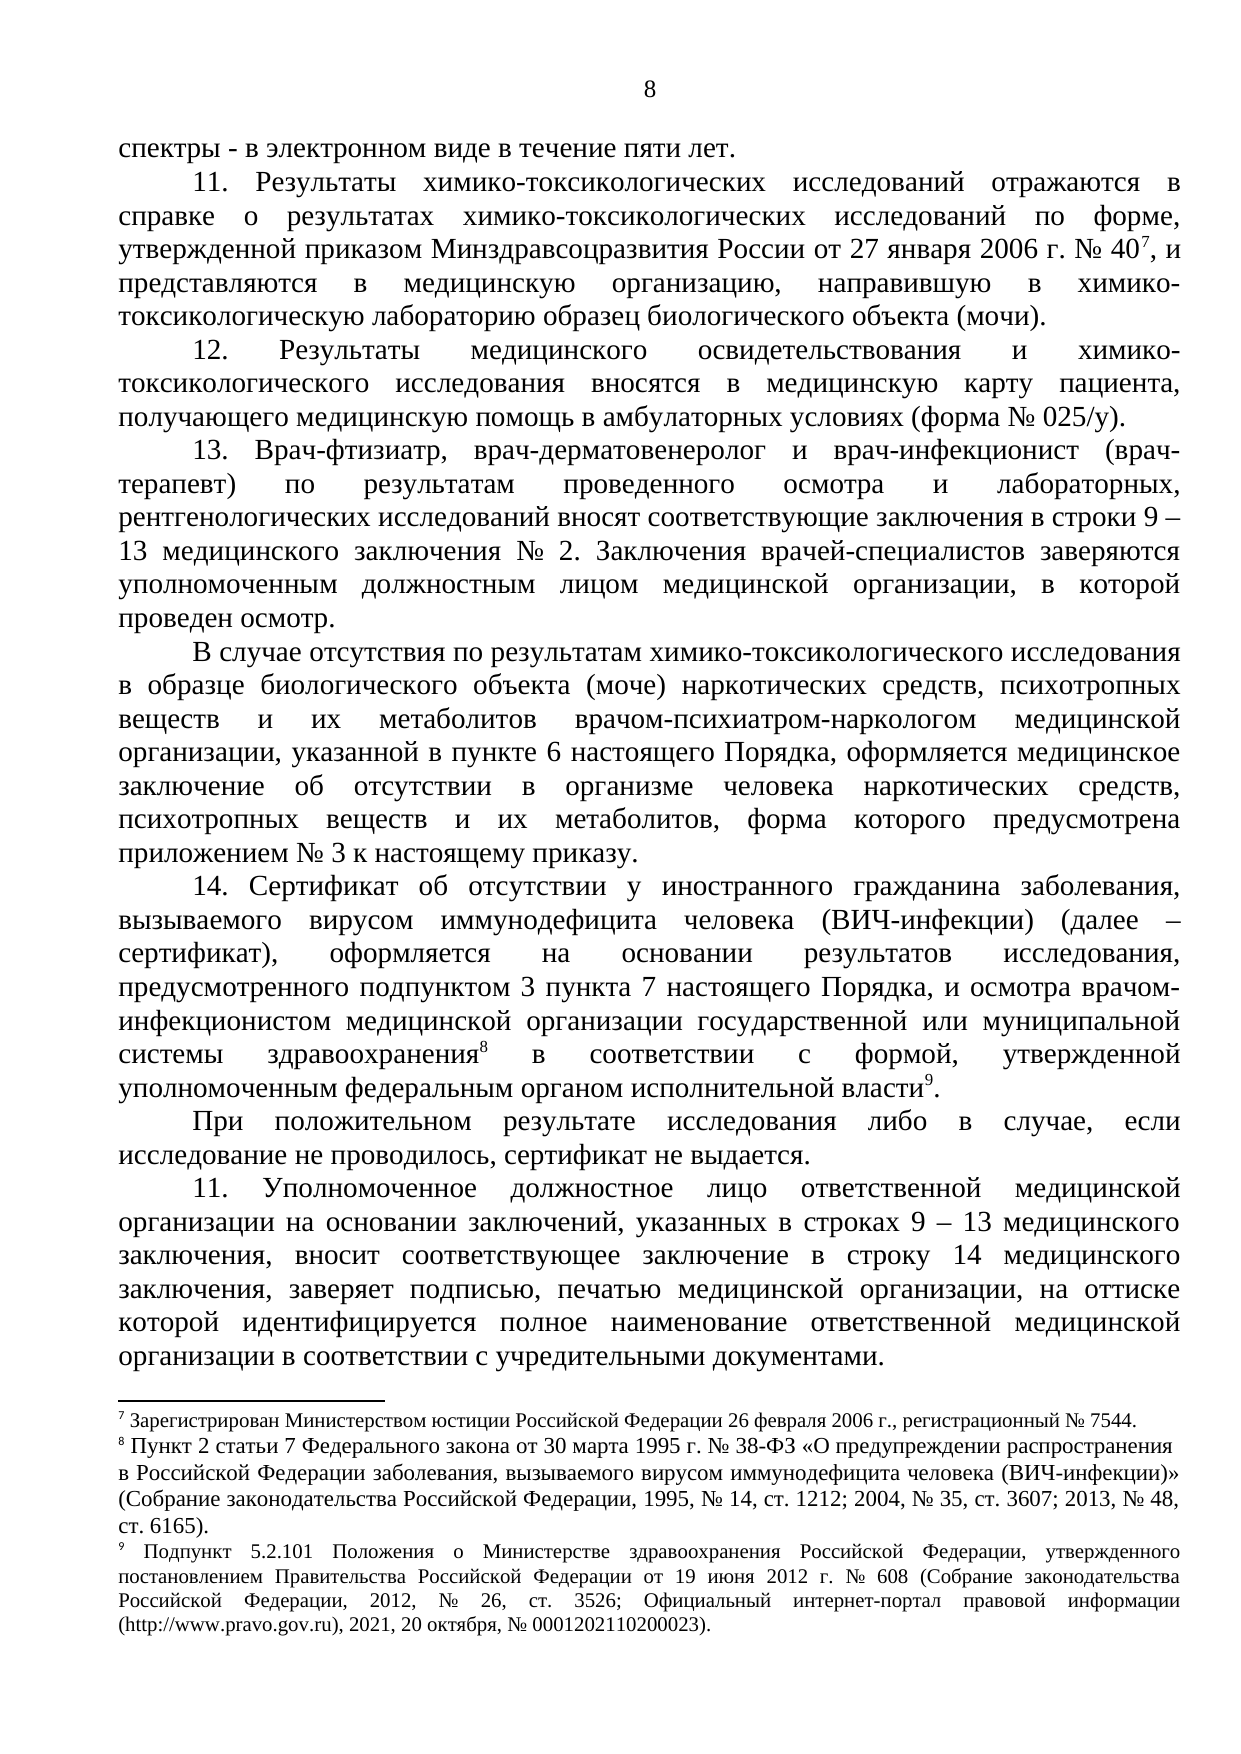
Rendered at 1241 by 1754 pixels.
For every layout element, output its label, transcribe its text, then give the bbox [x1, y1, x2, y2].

text 11. Результаты химико-токсикологических исследований отражаются в справке о результатах химико-токсикологических исследований по форме, утвержденной приказом Минздравсоцразвития России от 27 января 2006 г. № 40, и представляются в медицинскую организацию, направившую в химико-токсикологическую лабораторию образец биологического объекта (мочи). [118, 164, 1181, 332]
text 11. Уполномоченное должностное лицо ответственной медицинской организации на основании заключений, указанных в строках 9 – 13 медицинского заключения, вносит соответствующее заключение в строку 14 медицинского заключения, заверяет подписью, печатью медицинской организации, на оттиске которой идентифицируется полное наименование ответственной медицинской организации в соответствии с учредительными документами. [118, 1170, 1181, 1372]
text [118, 131, 1181, 164]
text При положительном результате исследования либо в случае, если исследование не проводилось, сертификат не выдается. [118, 1103, 1181, 1170]
text 12. Результаты медицинского освидетельствования и химико-токсикологического исследования вносятся в медицинскую карту пациента, получающего медицинскую помощь в амбулаторных условиях (форма № 025/у). [118, 332, 1181, 432]
text В случае отсутствия по результатам химико-токсикологического исследования в образце биологического объекта (моче) наркотических средств, психотропных веществ и их метаболитов врачом-психиатром-наркологом медицинской организации, указанной в пункте 6 настоящего Порядка, оформляется медицинское заключение об отсутствии в организме человека наркотических средств, психотропных веществ и их метаболитов, форма которого предусмотрена приложением № 3 к настоящему приказу. [118, 634, 1181, 868]
text 14. Сертификат об отсутствии у иностранного гражданина заболевания, вызываемого вирусом иммунодефицита человека (ВИЧ-инфекции) (далее – сертификат), оформляется на основании результатов исследования, предусмотренного подпунктом 3 пункта 7 настоящего Порядка, и осмотра врачом-инфекционистом медицинской организации государственной или муниципальной системы здравоохранения в соответствии с формой, утвержденной уполномоченным федеральным органом исполнительной власти. [118, 868, 1181, 1103]
text 13. Врач-фтизиатр, врач-дерматовенеролог и врач-инфекционист (врач-терапевт) по результатам проведенного осмотра и лабораторных, рентгенологических исследований вносят соответствующие заключения в строки 9 – 13 медицинского заключения № 2. Заключения врачей-специалистов заверяются уполномоченным должностным лицом медицинской организации, в которой проведен осмотр. [118, 432, 1181, 634]
